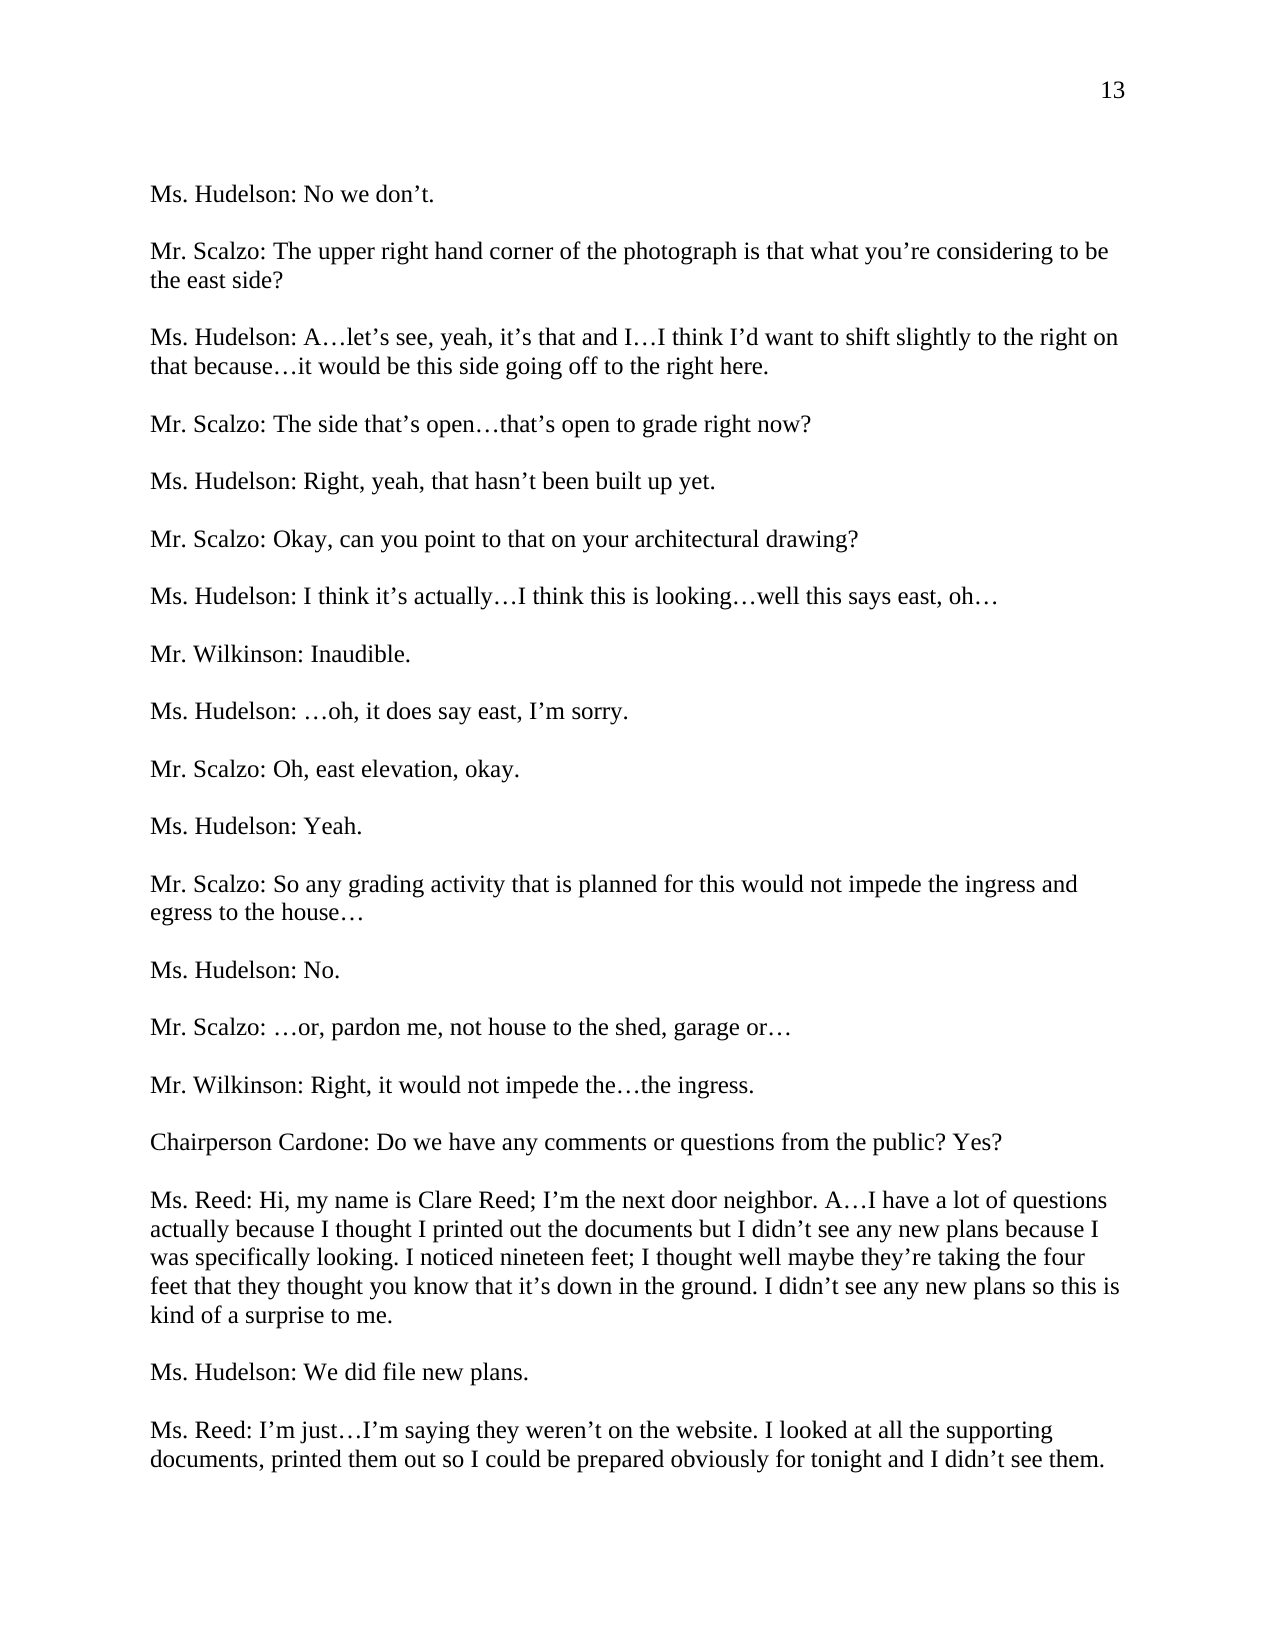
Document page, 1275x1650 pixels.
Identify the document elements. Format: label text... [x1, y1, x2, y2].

text Mr. Scalzo: So any grading activity that is planned for this would not impede the ingress and egress to the house… [150, 869, 1125, 926]
text Ms. Reed: I’m just…I’m saying they weren’t on the website. I looked at all the supporting documents, printed them out so I could be prepared obviously for tonight and I didn’t see them. [150, 1415, 1125, 1472]
text Ms. Hudelson: I think it’s actually…I think this is looking…well this says east, oh… [150, 581, 1125, 610]
text Ms. Hudelson: Yeah. [150, 811, 1125, 840]
text Ms. Hudelson: No. [150, 955, 1125, 984]
text Ms. Hudelson: We did file new plans. [150, 1357, 1125, 1386]
text Mr. Wilkinson: Right, it would not impede the…the ingress. [150, 1070, 1125, 1099]
text Mr. Scalzo: …or, pardon me, not house to the shed, garage or… [150, 1012, 1125, 1041]
text Mr. Scalzo: The upper right hand corner of the photograph is that what you’re considering to be the east side? [150, 236, 1125, 294]
text Ms. Hudelson: No we don’t. [150, 179, 1125, 207]
text Mr. Wilkinson: Inaudible. [150, 639, 1125, 667]
text Ms. Hudelson: Right, yeah, that hasn’t been built up yet. [150, 466, 1125, 495]
text Chairperson Cardone: Do we have any comments or questions from the public? Yes? [150, 1127, 1125, 1156]
text Mr. Scalzo: Oh, east elevation, okay. [150, 754, 1125, 782]
text Ms. Hudelson: A…let’s see, yeah, it’s that and I…I think I’d want to shift slightly to the right on that because…it would be this side going off to the right here. [150, 322, 1125, 380]
text Ms. Hudelson: …oh, it does say east, I’m sorry. [150, 696, 1125, 725]
text Mr. Scalzo: The side that’s open…that’s open to grade right now? [150, 409, 1125, 437]
text Ms. Reed: Hi, my name is Clare Reed; I’m the next door neighbor. A…I have a lot of questions actually because I thought I printed out the documents but I didn’t see any new plans because I was specifically looking. I noticed nineteen feet; I thought well maybe they’re taking the four feet that they thought you know that it’s down in the ground. I didn’t see any new plans so this is kind of a surprise to me. [150, 1185, 1125, 1329]
text Mr. Scalzo: Okay, can you point to that on your architectural drawing? [150, 524, 1125, 552]
